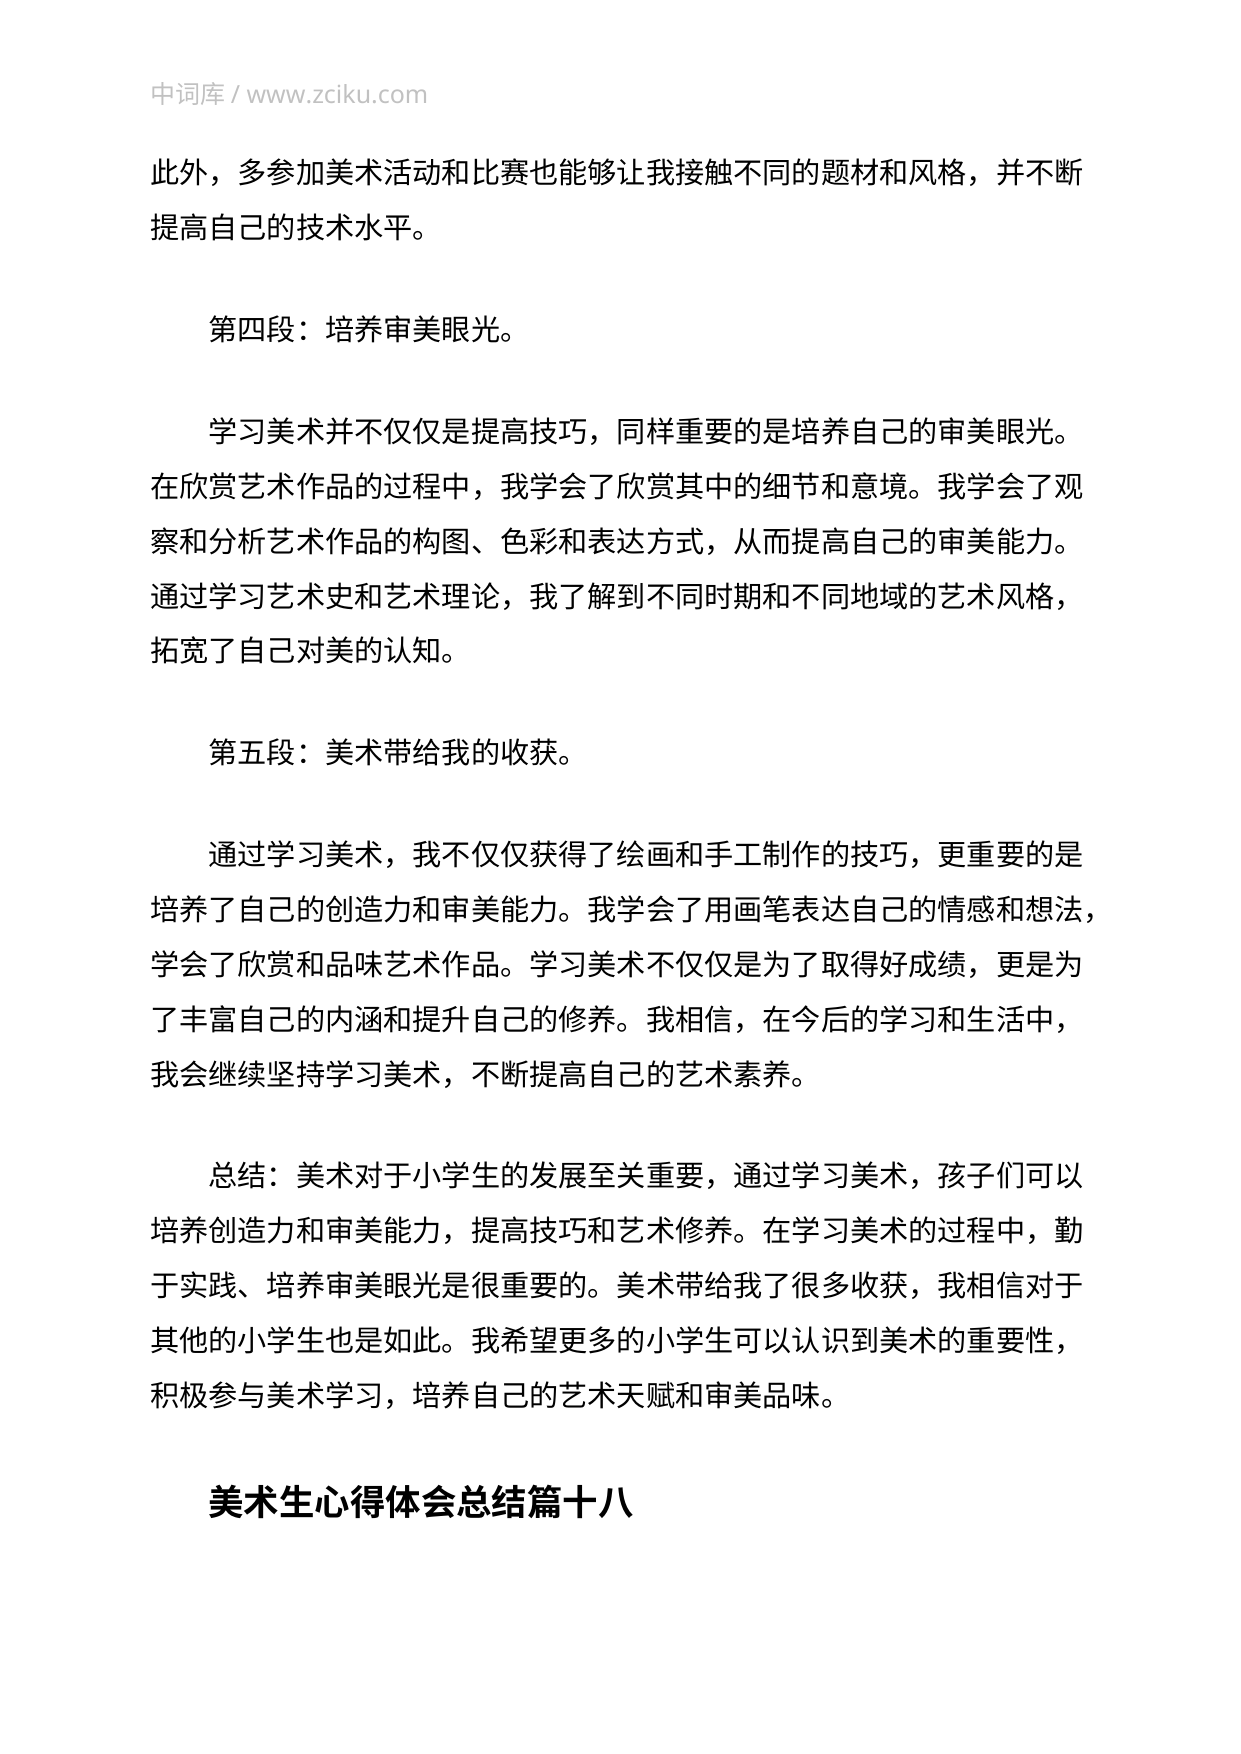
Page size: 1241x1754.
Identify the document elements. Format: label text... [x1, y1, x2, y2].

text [150, 150, 1090, 247]
text 第五段：美术带给我的收获。 [150, 730, 1090, 772]
text 第四段：培养审美眼光。 [150, 307, 1090, 349]
text 总结：美术对于小学生的发展至关重要，通过学习美术，孩子们可以培养创造力和审美能力，提高技巧和艺术修养。在学习美术的过程中，勤于实践、培养审美眼光是很重要的。美术带给我了很多收获，我相信对于其他的小学生也是如此。我希望更多的小学生可以认识到美术的重要性，积极参与美术学习，培养自己的艺术天赋和审美品味。 [150, 1153, 1090, 1415]
text 美术生心得体会总结篇十八 [150, 1474, 1090, 1526]
text 通过学习美术，我不仅仅获得了绘画和手工制作的技巧，更重要的是培养了自己的创造力和审美能力。我学会了用画笔表达自己的情感和想法，学会了欣赏和品味艺术作品。学习美术不仅仅是为了取得好成绩，更是为了丰富自己的内涵和提升自己的修养。我相信，在今后的学习和生活中，我会继续坚持学习美术，不断提高自己的艺术素养。 [150, 832, 1090, 1093]
text 学习美术并不仅仅是提高技巧，同样重要的是培养自己的审美眼光。在欣赏艺术作品的过程中，我学会了欣赏其中的细节和意境。我学会了观察和分析艺术作品的构图、色彩和表达方式，从而提高自己的审美能力。通过学习艺术史和艺术理论，我了解到不同时期和不同地域的艺术风格，拓宽了自己对美的认知。 [150, 408, 1090, 670]
